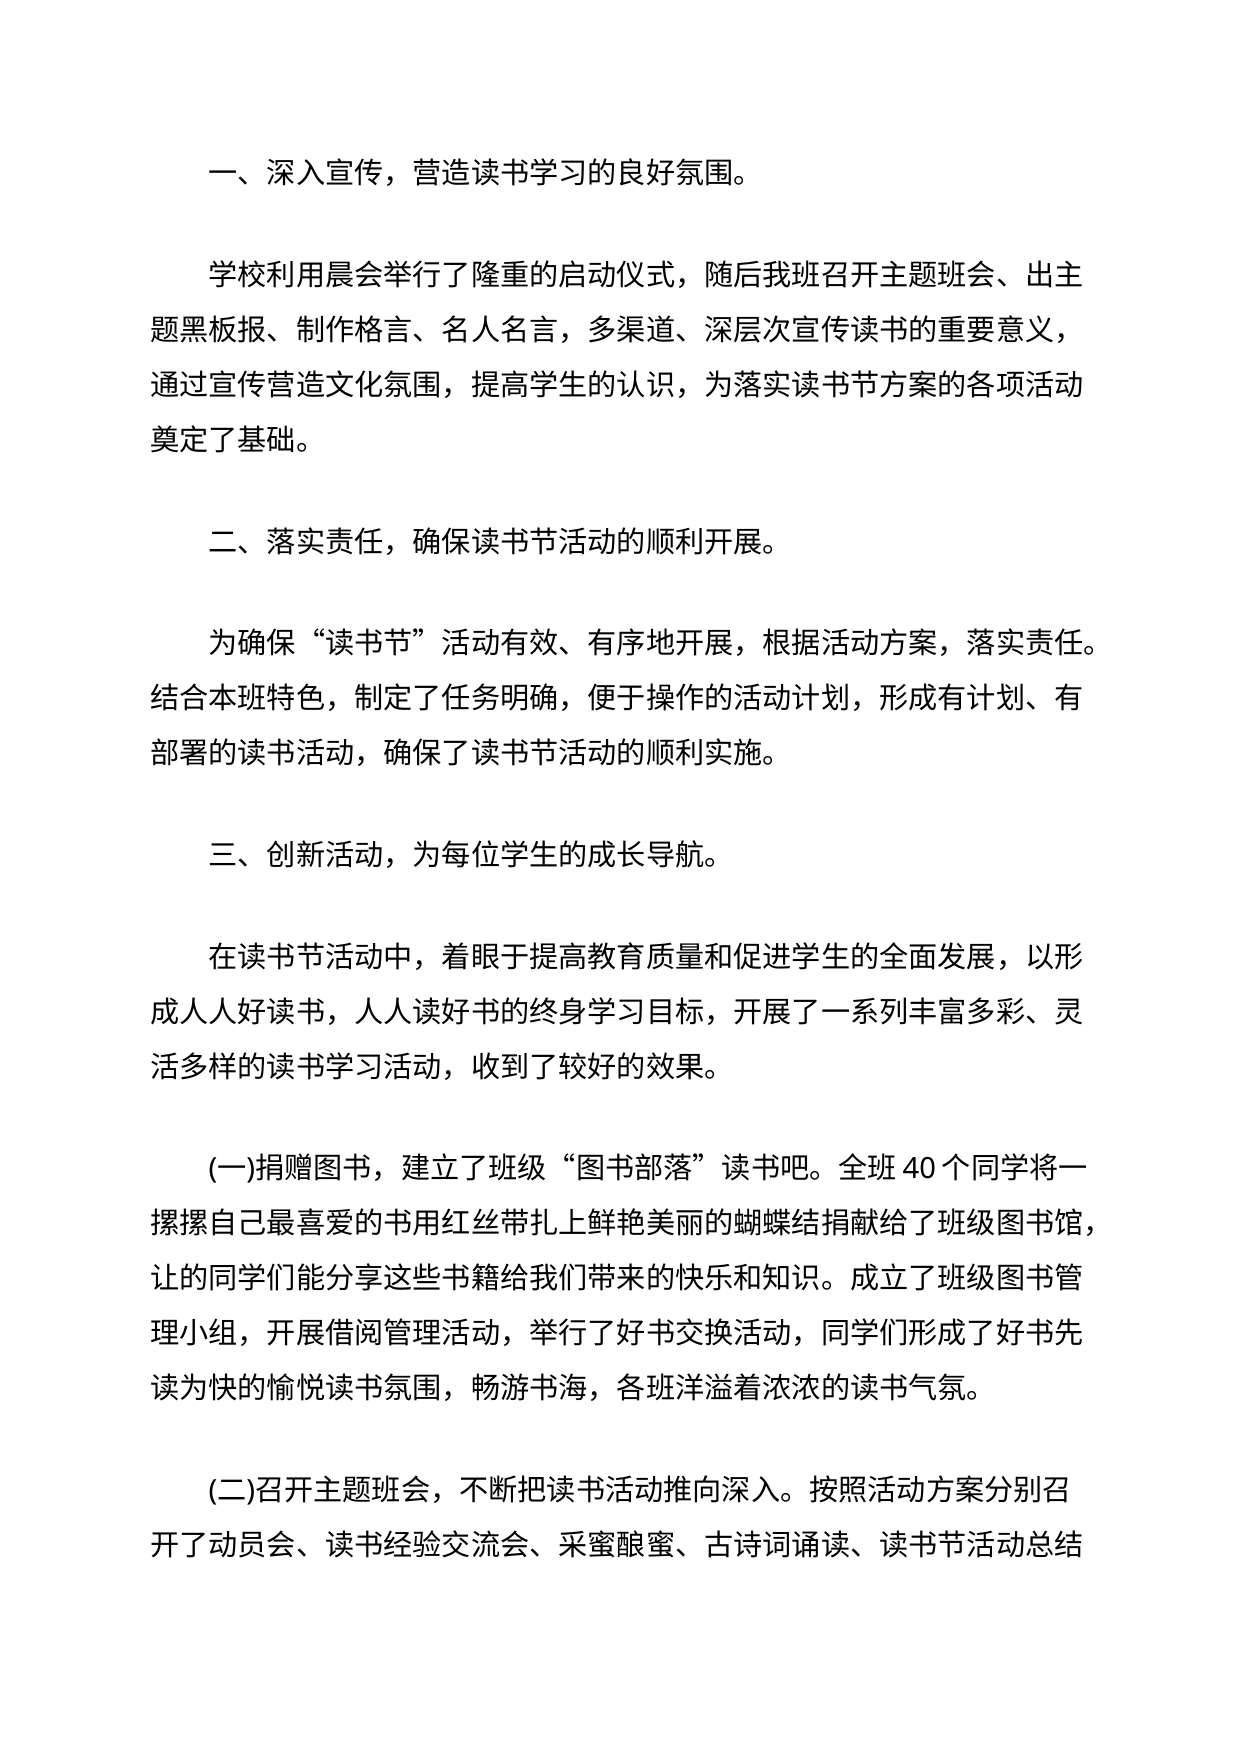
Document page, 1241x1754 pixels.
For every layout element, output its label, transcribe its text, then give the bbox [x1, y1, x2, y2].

text 为确保“读书节”活动有效、有序地开展，根据活动方案，落实责任。结合本班特色，制定了任务明确，便于操作的活动计划，形成有计划、有部署的读书活动，确保了读书节活动的顺利实施。 [150, 620, 1090, 772]
text 一、深入宣传，营造读书学习的良好氛围。 [150, 150, 1090, 192]
text (一)捐赠图书，建立了班级“图书部落”读书吧。全班40个同学将一摞摞自己最喜爱的书用红丝带扎上鲜艳美丽的蝴蝶结捐献给了班级图书馆，让的同学们能分享这些书籍给我们带来的快乐和知识。成立了班级图书管理小组，开展借阅管理活动，举行了好书交换活动，同学们形成了好书先读为快的愉悦读书氛围，畅游书海，各班洋溢着浓浓的读书气氛。 [150, 1145, 1090, 1407]
text 在读书节活动中，着眼于提高教育质量和促进学生的全面发展，以形成人人好读书，人人读好书的终身学习目标，开展了一系列丰富多彩、灵活多样的读书学习活动，收到了较好的效果。 [150, 933, 1090, 1085]
text 二、落实责任，确保读书节活动的顺利开展。 [150, 518, 1090, 561]
text 学校利用晨会举行了隆重的启动仪式，随后我班召开主题班会、出主题黑板报、制作格言、名人名言，多渠道、深层次宣传读书的重要意义，通过宣传营造文化氛围，提高学生的认识，为落实读书节方案的各项活动奠定了基础。 [150, 252, 1090, 459]
text 三、创新活动，为每位学生的成长导航。 [150, 832, 1090, 874]
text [150, 1466, 1090, 1564]
